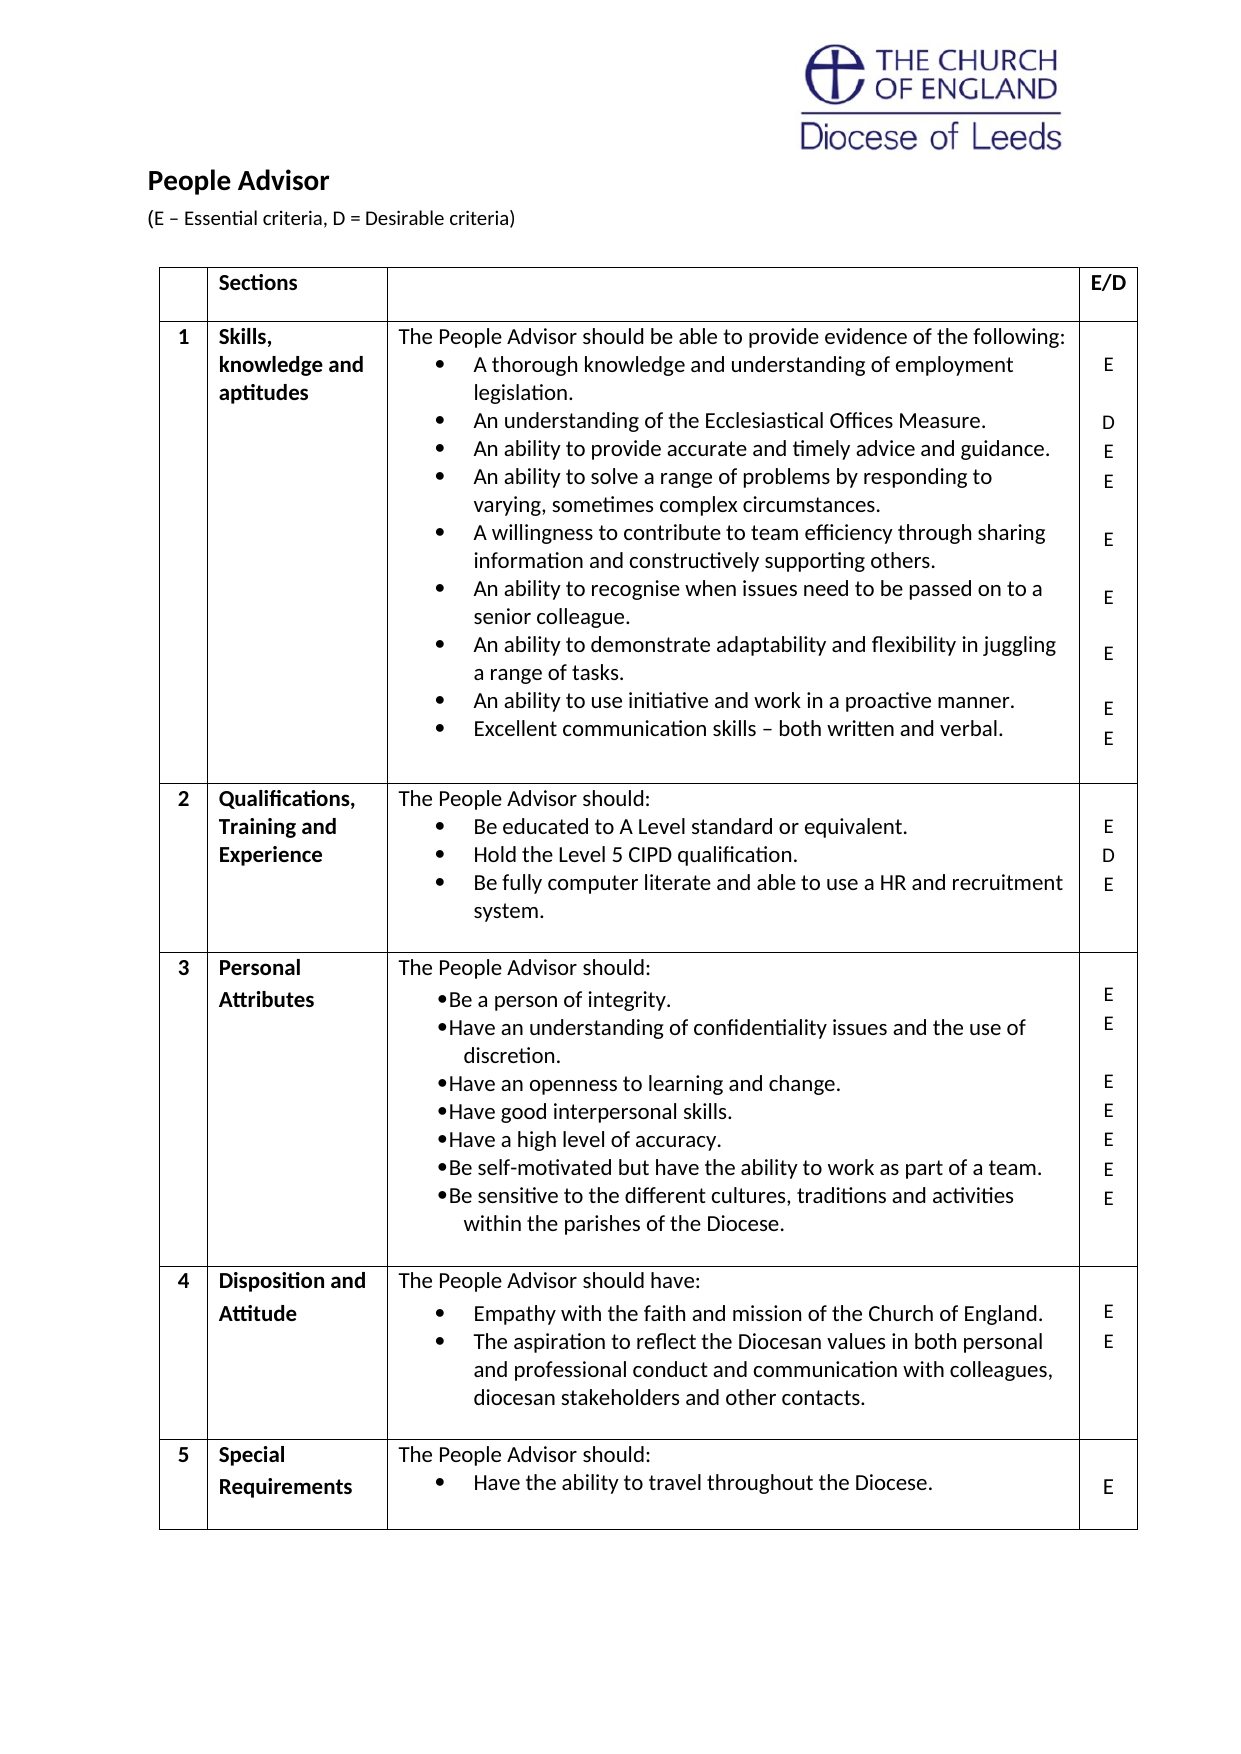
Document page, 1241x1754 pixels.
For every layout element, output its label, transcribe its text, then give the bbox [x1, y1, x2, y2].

table_header Sections [208, 268, 387, 321]
table_cell Special Requirements [208, 1440, 387, 1529]
picture [768, 29, 1093, 162]
table_cell Disposition and Attitude [208, 1267, 387, 1439]
table_header E/D [1080, 268, 1137, 321]
table_header [388, 268, 1079, 321]
table_cell E D E E E E E E E [1080, 322, 1137, 783]
table_cell The People Advisor should: Be educated to A Level standard or equivalent. Hold the Level 5 CIPD qualification. Be fully computer literate and able to use a HR and recruitment system. [388, 784, 1079, 952]
table_cell The People Advisor should: Have the ability to travel throughout the Diocese. [388, 1440, 1079, 1529]
text People Advisor [148, 162, 1092, 198]
table_cell 1 [160, 322, 207, 783]
table_cell 4 [160, 1267, 207, 1439]
table_cell E D E [1080, 784, 1137, 952]
table_cell Skills, knowledge and aptitudes [208, 322, 387, 783]
table_cell The People Advisor should be able to provide evidence of the following: A thorough knowledge and understanding of employment legislation. An understanding of the Ecclesiastical Offices Measure. An ability to provide accurate and timely advice and guidance. An ability to solve a range of problems by responding to varying, sometimes complex circumstances. A willingness to contribute to team efficiency through sharing information and constructively supporting others. An ability to recognise when issues need to be passed on to a senior colleague. An ability to demonstrate adaptability and flexibility in juggling a range of tasks. An ability to use initiative and work in a proactive manner. Excellent communication skills – both written and verbal. [388, 322, 1079, 783]
table_cell Qualifications, Training and Experience [208, 784, 387, 952]
table_cell 2 [160, 784, 207, 952]
table_cell The People Advisor should: Be a person of integrity. Have an understanding of confidentiality issues and the use of discretion. Have an openness to learning and change. Have good interpersonal skills. Have a high level of accuracy. Be self-motivated but have the ability to work as part of a team. Be sensitive to the different cultures, traditions and activities within the parishes of the Diocese. [388, 953, 1079, 1266]
table_cell E [1080, 1440, 1137, 1529]
table_cell E E [1080, 1267, 1137, 1439]
table_cell Personal Attributes [208, 953, 387, 1266]
table_header [160, 268, 207, 321]
table_cell 5 [160, 1440, 207, 1529]
table_cell E E E E E E E [1080, 953, 1137, 1266]
text (E – Essential criteria, D = Desirable criteria) [148, 203, 1092, 231]
table_cell The People Advisor should have: Empathy with the faith and mission of the Church of England. The aspiration to reflect the Diocesan values in both personal and professional conduct and communication with colleagues, diocesan stakeholders and other contacts. [388, 1267, 1079, 1439]
table_cell 3 [160, 953, 207, 1266]
